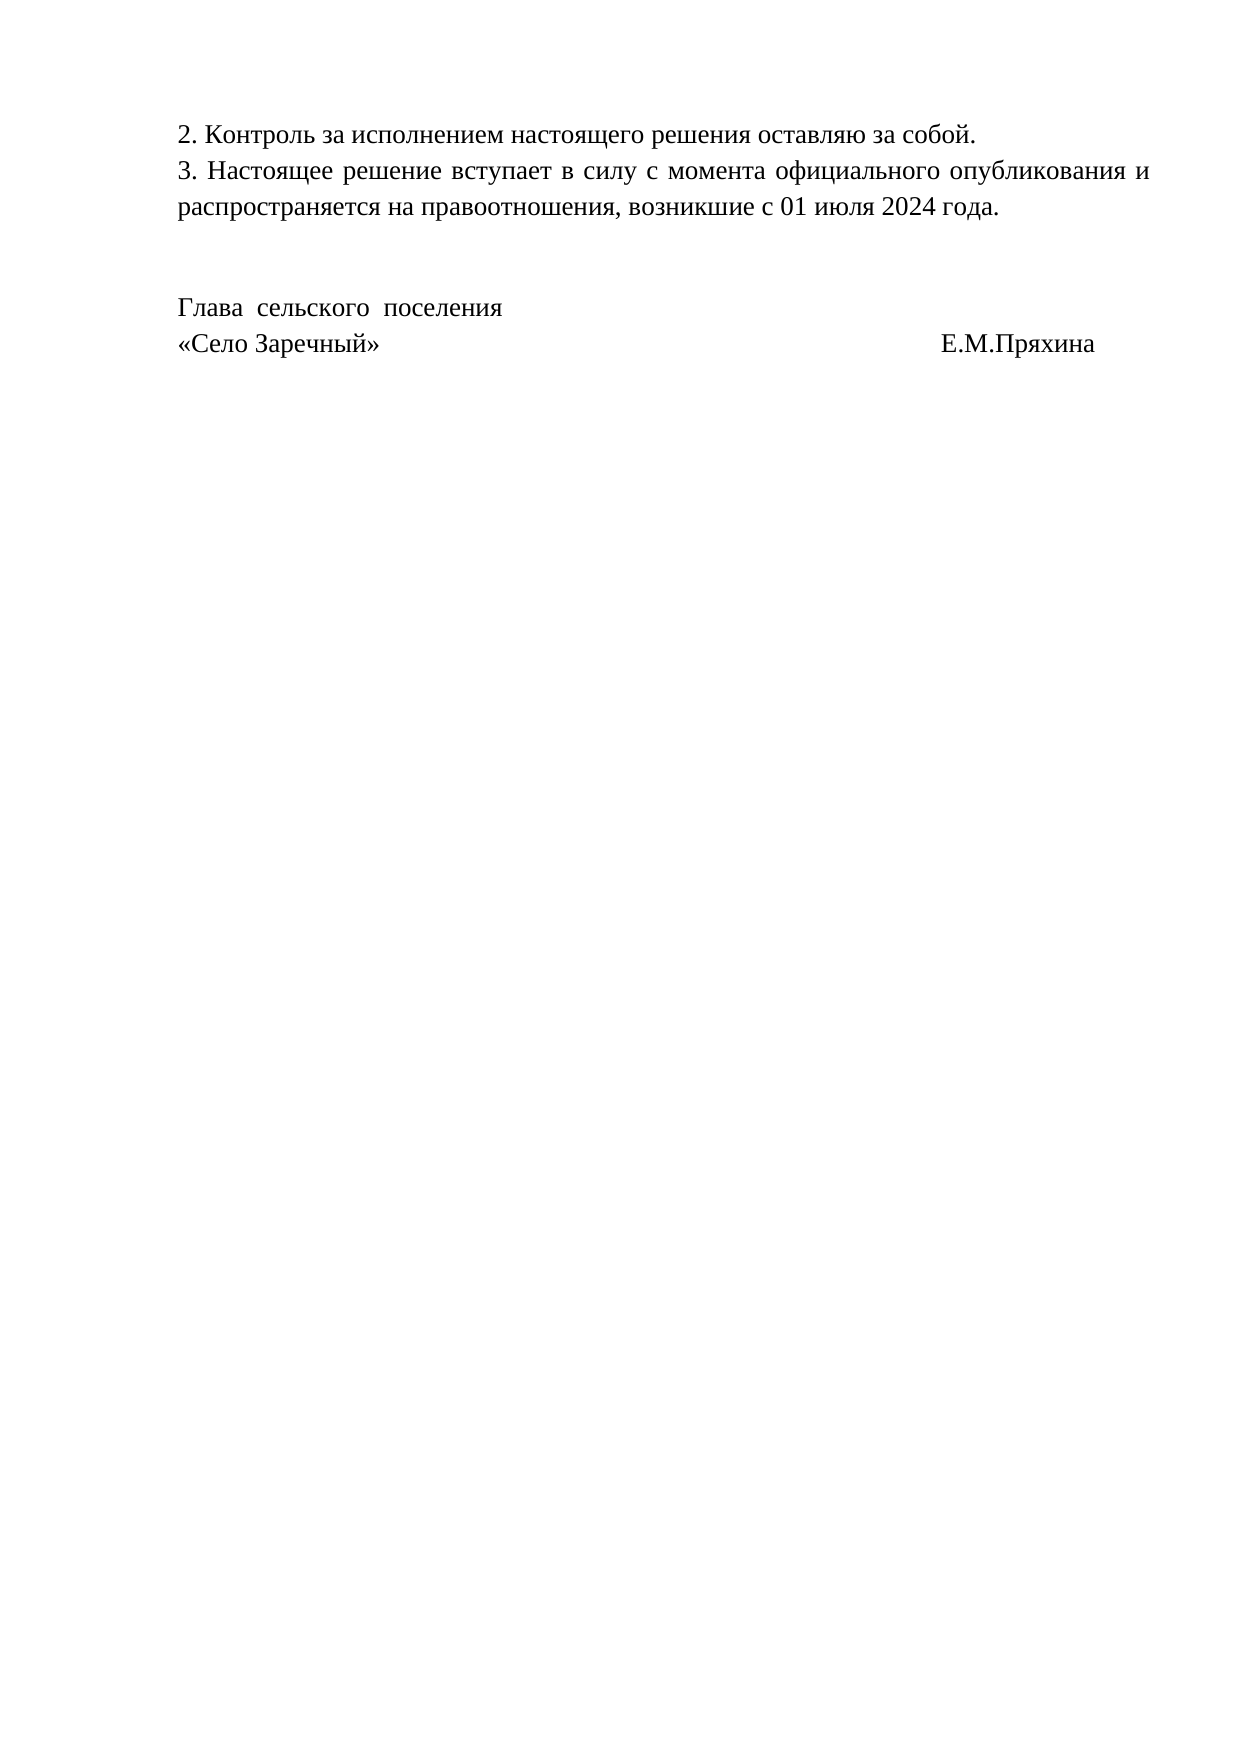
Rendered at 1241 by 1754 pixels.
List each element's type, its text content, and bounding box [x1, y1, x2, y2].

text 3. Настоящее решение вступает в силу с момента официального опубликования и распространяется на правоотношения, возникшие с 01 июля 2024 года. [177, 154, 1152, 221]
text 2. Контроль за исполнением настоящего решения оставляю за собой. [177, 118, 1152, 149]
text Глава сельского поселения [177, 291, 1152, 322]
text «Село Заречный» Е.М.Пряхина [177, 327, 1152, 358]
